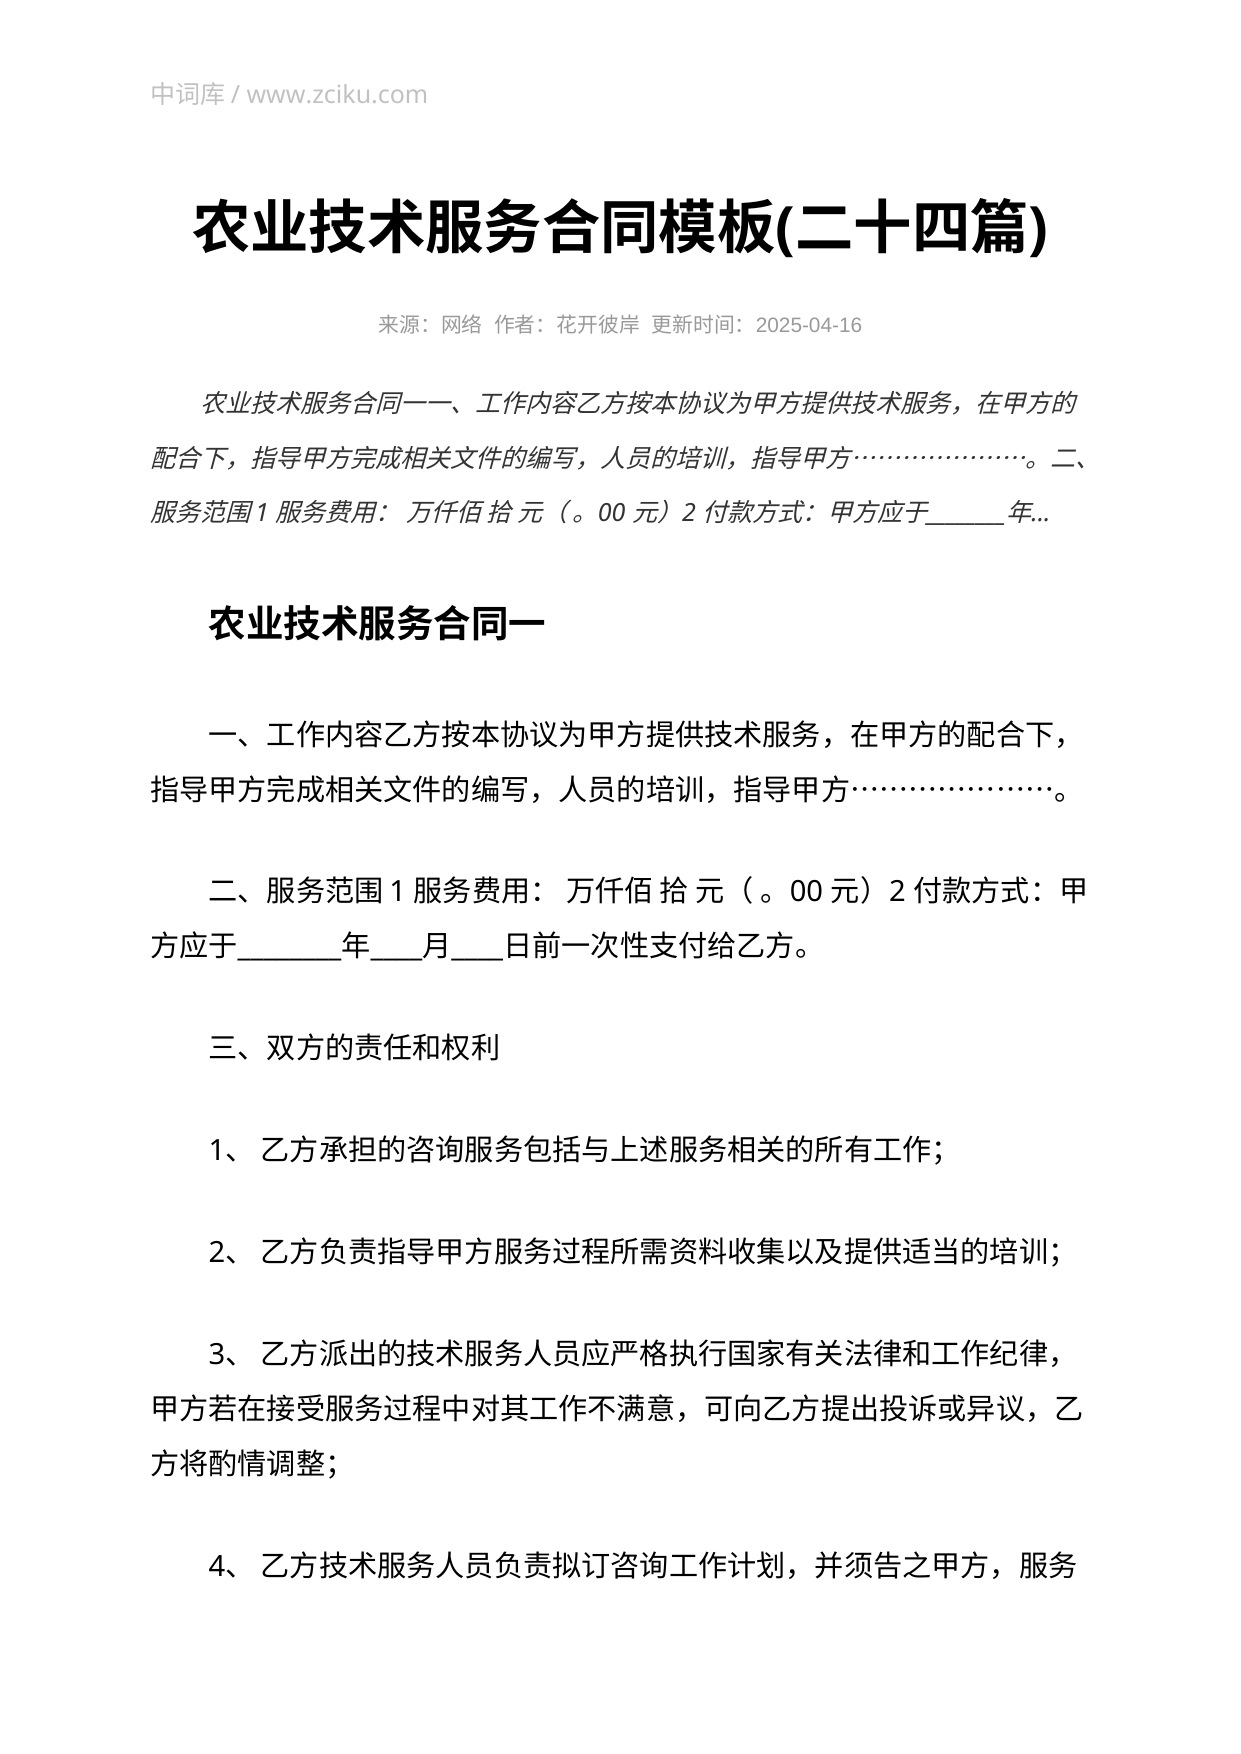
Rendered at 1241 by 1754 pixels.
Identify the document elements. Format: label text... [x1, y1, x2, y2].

text 来源：网络 作者：花开彼岸 更新时间：2025-04-16 [150, 313, 1090, 337]
text 3、 乙方派出的技术服务人员应严格执行国家有关法律和工作纪律，甲方若在接受服务过程中对其工作不满意，可向乙方提出投诉或异议，乙方将酌情调整； [150, 1331, 1090, 1483]
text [150, 1542, 1090, 1584]
text 一、工作内容乙方按本协议为甲方提供技术服务，在甲方的配合下，指导甲方完成相关文件的编写，人员的培训，指导甲方…………………。 [150, 711, 1090, 808]
text 1、 乙方承担的咨询服务包括与上述服务相关的所有工作； [150, 1127, 1090, 1169]
text 农业技术服务合同一 [150, 594, 1090, 648]
text 农业技术服务合同一一、工作内容乙方按本协议为甲方提供技术服务，在甲方的配合下，指导甲方完成相关文件的编写，人员的培训，指导甲方…………………。二、服务范围1 服务费用： 万仟佰 拾 元（ 。00 元）2 付款方式：甲方应于________年... [150, 384, 1090, 529]
text 二、服务范围1 服务费用： 万仟佰 拾 元（ 。00 元）2 付款方式：甲方应于________年____月____日前一次性支付给乙方。 [150, 868, 1090, 965]
text 三、双方的责任和权利 [150, 1025, 1090, 1067]
subtitle 农业技术服务合同模板(二十四篇) [150, 181, 1090, 266]
text 2、 乙方负责指导甲方服务过程所需资料收集以及提供适当的培训； [150, 1228, 1090, 1271]
